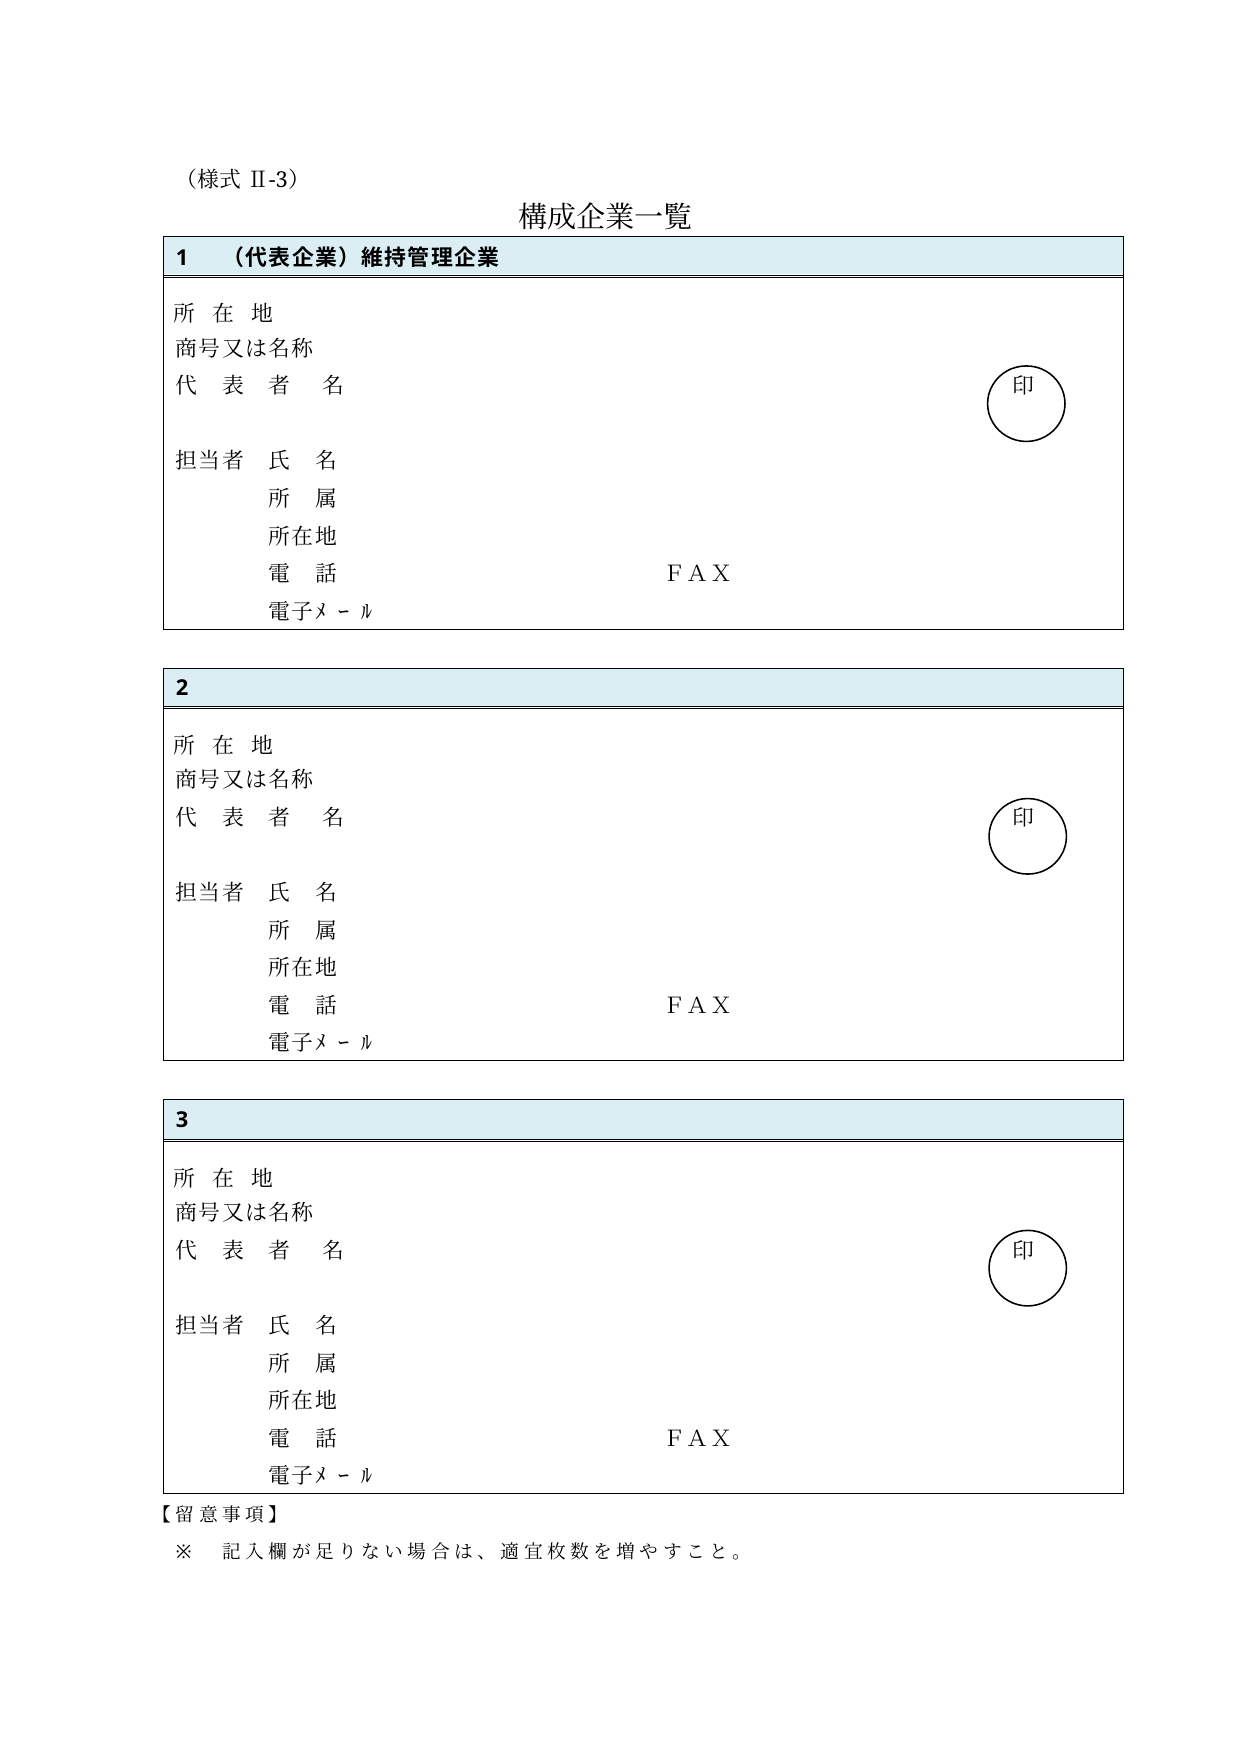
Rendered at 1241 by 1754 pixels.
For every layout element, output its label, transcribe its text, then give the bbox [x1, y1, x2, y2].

text ※ 記入欄が足りない場合は、適宜枚数を増やすこと。 [176, 1532, 1058, 1569]
table_header 1 （代表企業）維持管理企業 [164, 237, 1123, 274]
text 構成企業一覧 [152, 194, 1058, 236]
subtitle （様式 Ⅱ-3） [176, 162, 1058, 194]
table_cell 所在地 商号又は名称 代表者名 印 担当者 氏 名 所 属 所在地 電 話 ＦＡＸ 電子ﾒｰﾙ [164, 1142, 1123, 1493]
table_header 3 [164, 1100, 1123, 1139]
table_header 2 [164, 669, 1123, 706]
table_cell 所在地 商号又は名称 代表者名 印 担当者 氏 名 所 属 所在地 電 話 ＦＡＸ 電子ﾒｰﾙ [164, 278, 1123, 629]
text 【留意事項】 [152, 1494, 1058, 1532]
table_cell 所在地 商号又は名称 代表者名 印 担当者 氏 名 所 属 所在地 電 話 ＦＡＸ 電子ﾒｰﾙ [164, 709, 1123, 1060]
